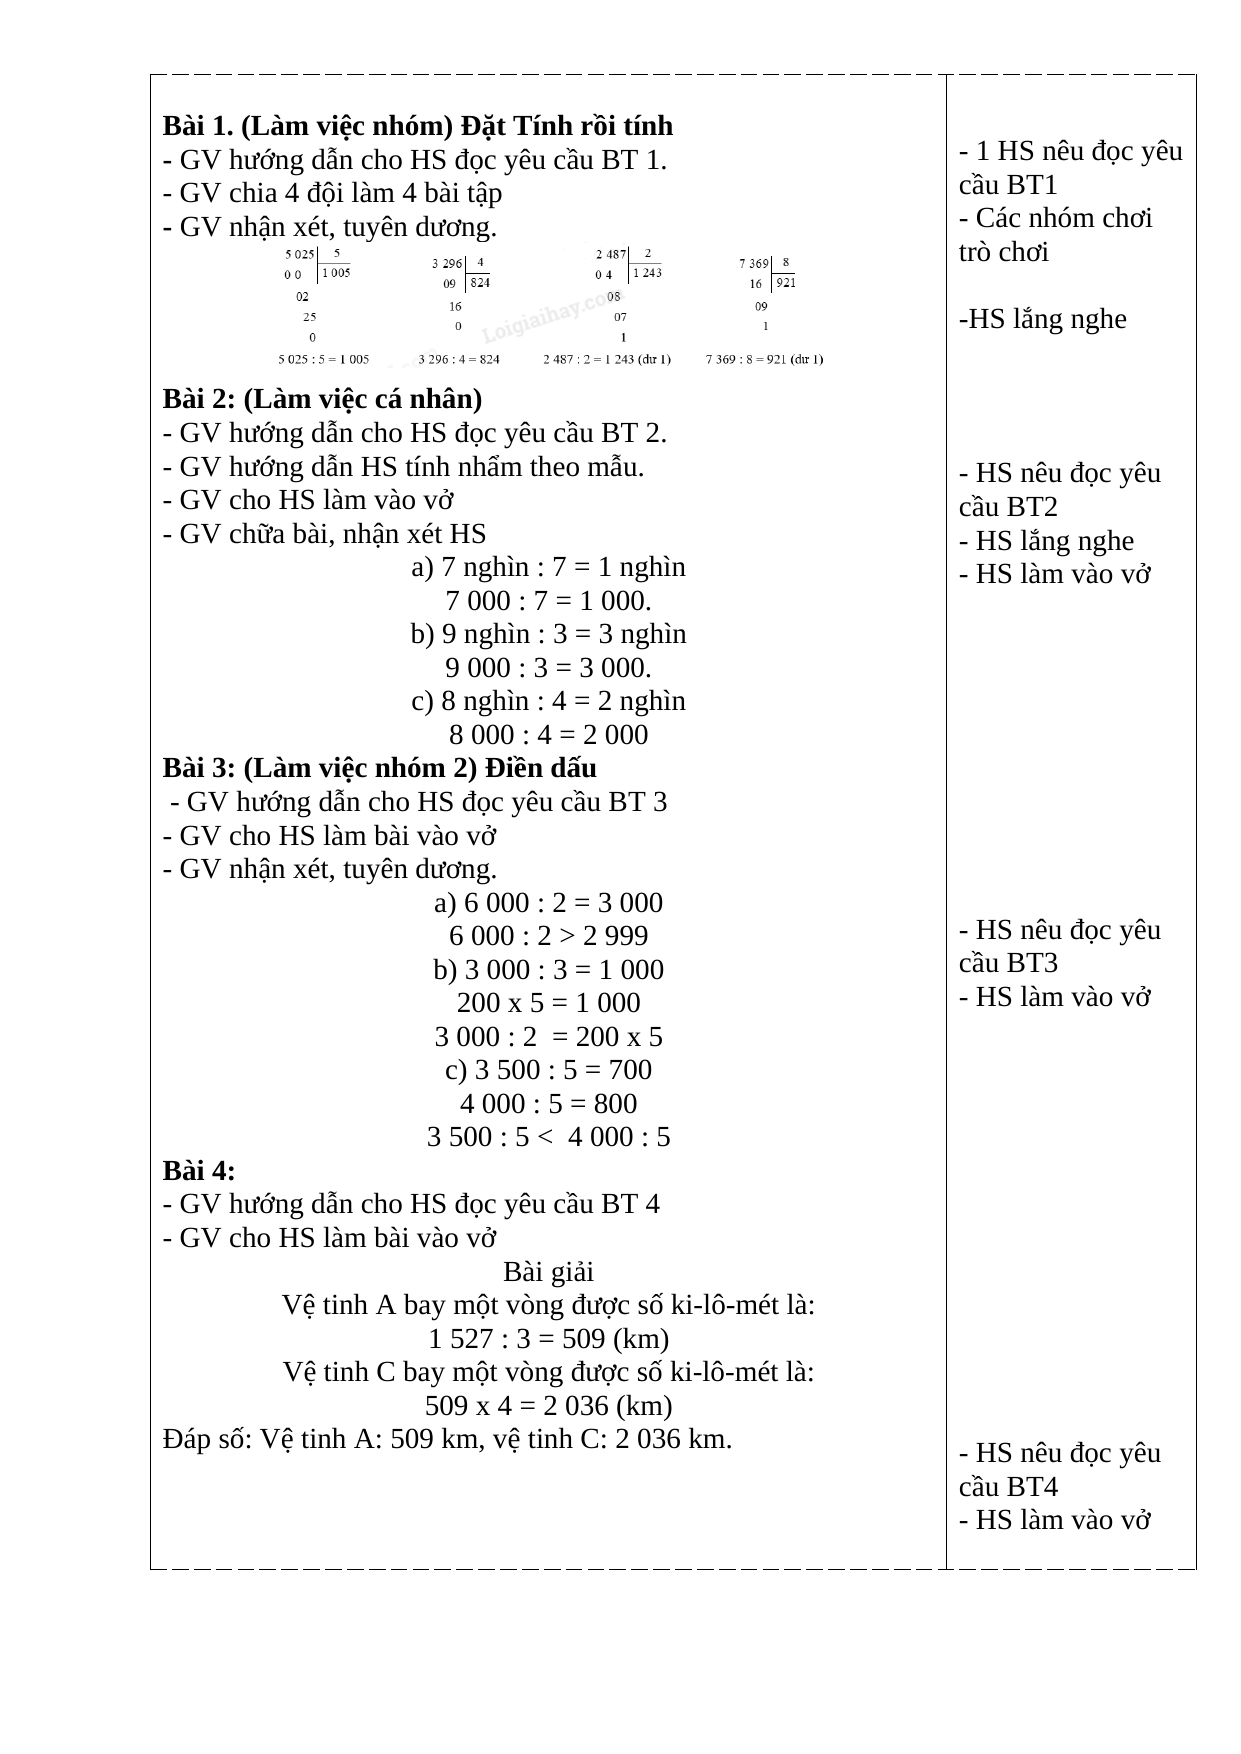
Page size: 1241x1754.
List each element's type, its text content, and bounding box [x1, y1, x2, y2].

table_cell - 1 HS nêu đọc yêu cầu BT1 - Các nhóm chơi trò chơi -HS lắng nghe - HS nêu đọc yêu cầu BT2 - HS lắng nghe - HS làm vào vở - HS nêu đọc yêu cầu BT3 - HS làm vào vở - HS nêu đọc yêu cầu BT4 - HS làm vào vở [947, 74, 1196, 1569]
picture [268, 242, 829, 382]
table_cell Bài 1. (Làm việc nhóm) Đặt Tính rồi tính - GV hướng dẫn cho HS đọc yêu cầu BT 1. - GV chia 4 đội làm 4 bài tập - GV nhận xét, tuyên dương. Bài 2: (Làm việc cá nhân) - GV hướng dẫn cho HS đọc yêu cầu BT 2. - GV hướng dẫn HS tính nhẩm theo mẫu. - GV cho HS làm vào vở - GV chữa bài, nhận xét HS a) 7 nghìn : 7 = 1 nghìn 7 000 : 7 = 1 000. b) 9 nghìn : 3 = 3 nghìn 9 000 : 3 = 3 000. c) 8 nghìn : 4 = 2 nghìn 8 000 : 4 = 2 000 Bài 3: (Làm việc nhóm 2) Điền dấu - GV hướng dẫn cho HS đọc yêu cầu BT 3 - GV cho HS làm bài vào vở - GV nhận xét, tuyên dương. a) 6 000 : 2 = 3 000 6 000 : 2 > 2 999 b) 3 000 : 3 = 1 000 200 x 5 = 1 000 3 000 : 2 = 200 x 5 c) 3 500 : 5 = 700 4 000 : 5 = 800 3 500 : 5 < 4 000 : 5 Bài 4: - GV hướng dẫn cho HS đọc yêu cầu BT 4 - GV cho HS làm bài vào vở Bài giải Vệ tinh A bay một vòng được số ki-lô-mét là: 1 527 : 3 = 509 (km) Vệ tinh C bay một vòng được số ki-lô-mét là: 509 x 4 = 2 036 (km) Đáp số: Vệ tinh A: 509 km, vệ tinh C: 2 036 km. [151, 74, 946, 1569]
